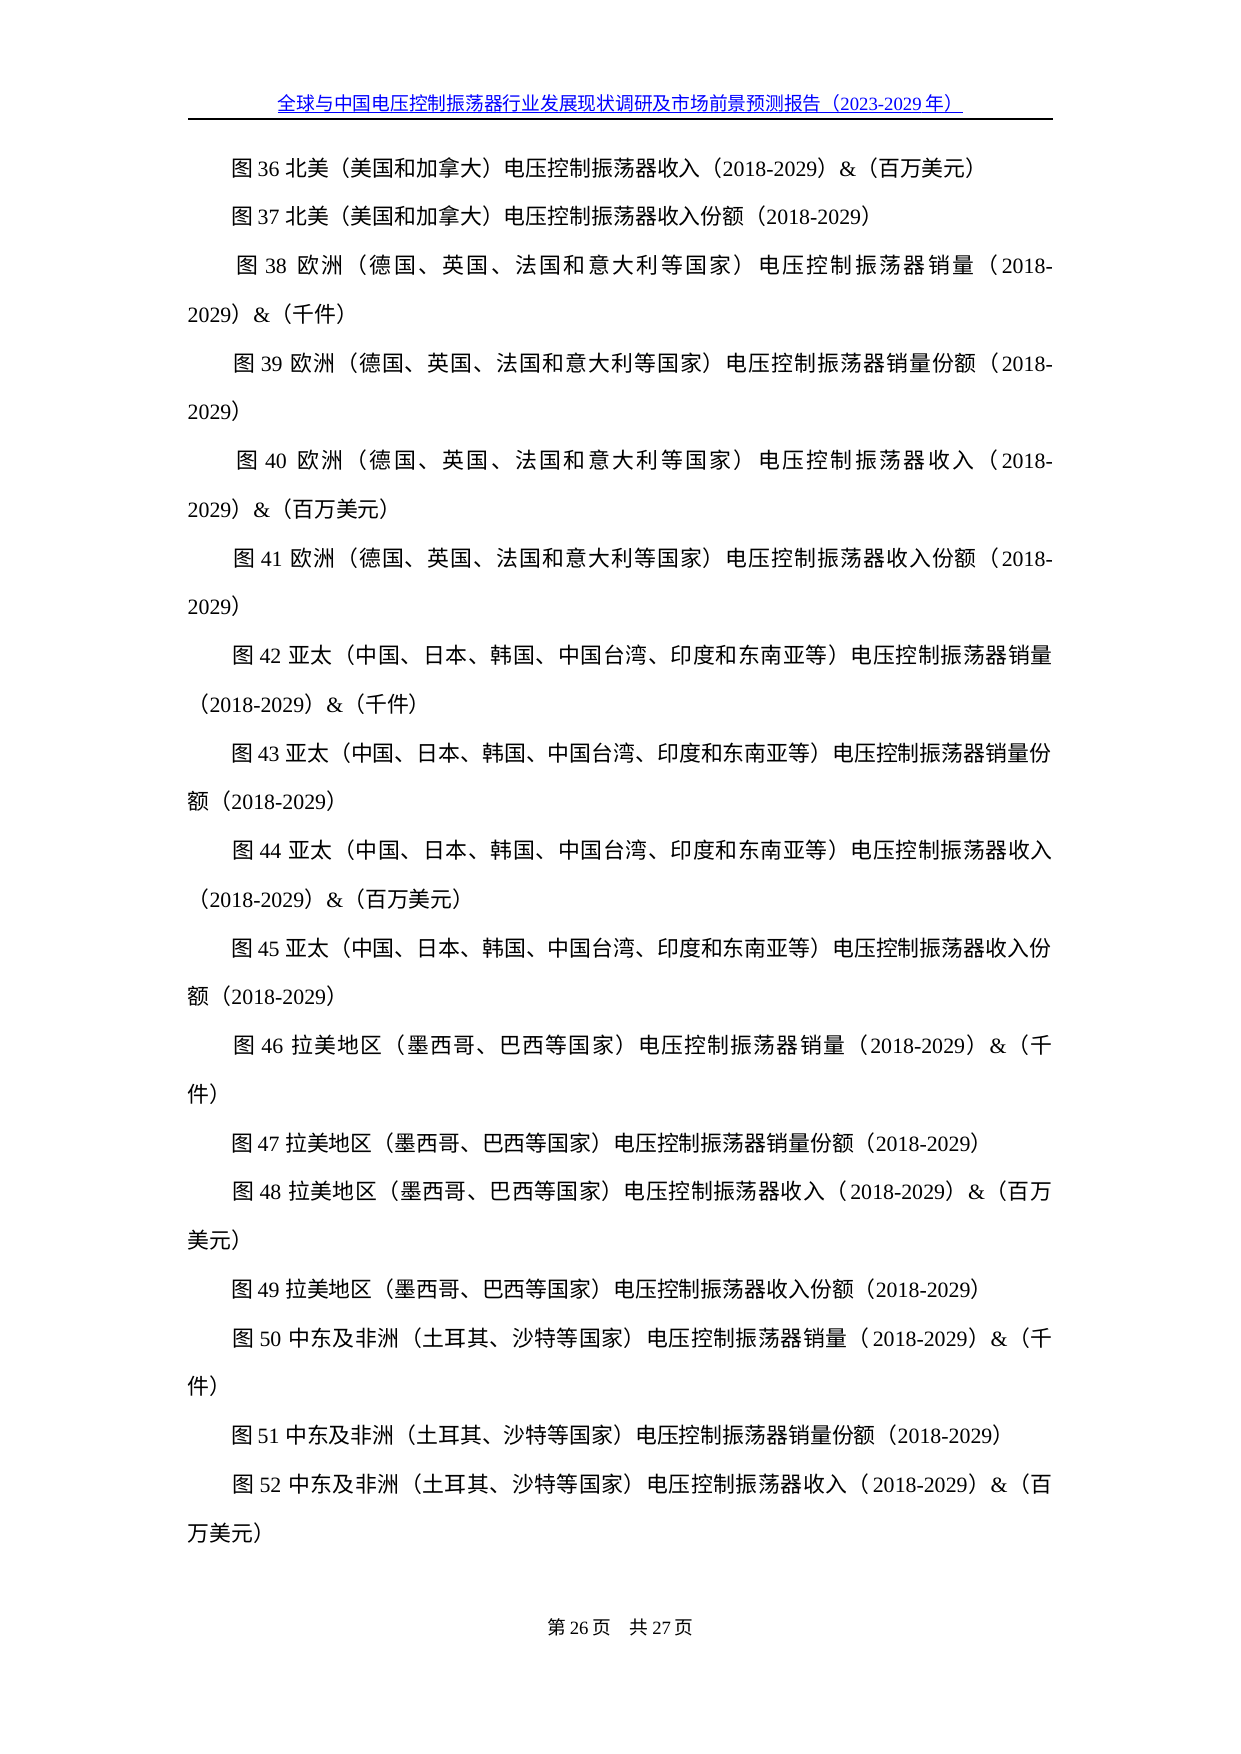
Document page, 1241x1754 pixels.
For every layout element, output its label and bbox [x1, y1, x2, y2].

text [187, 150, 1053, 1548]
